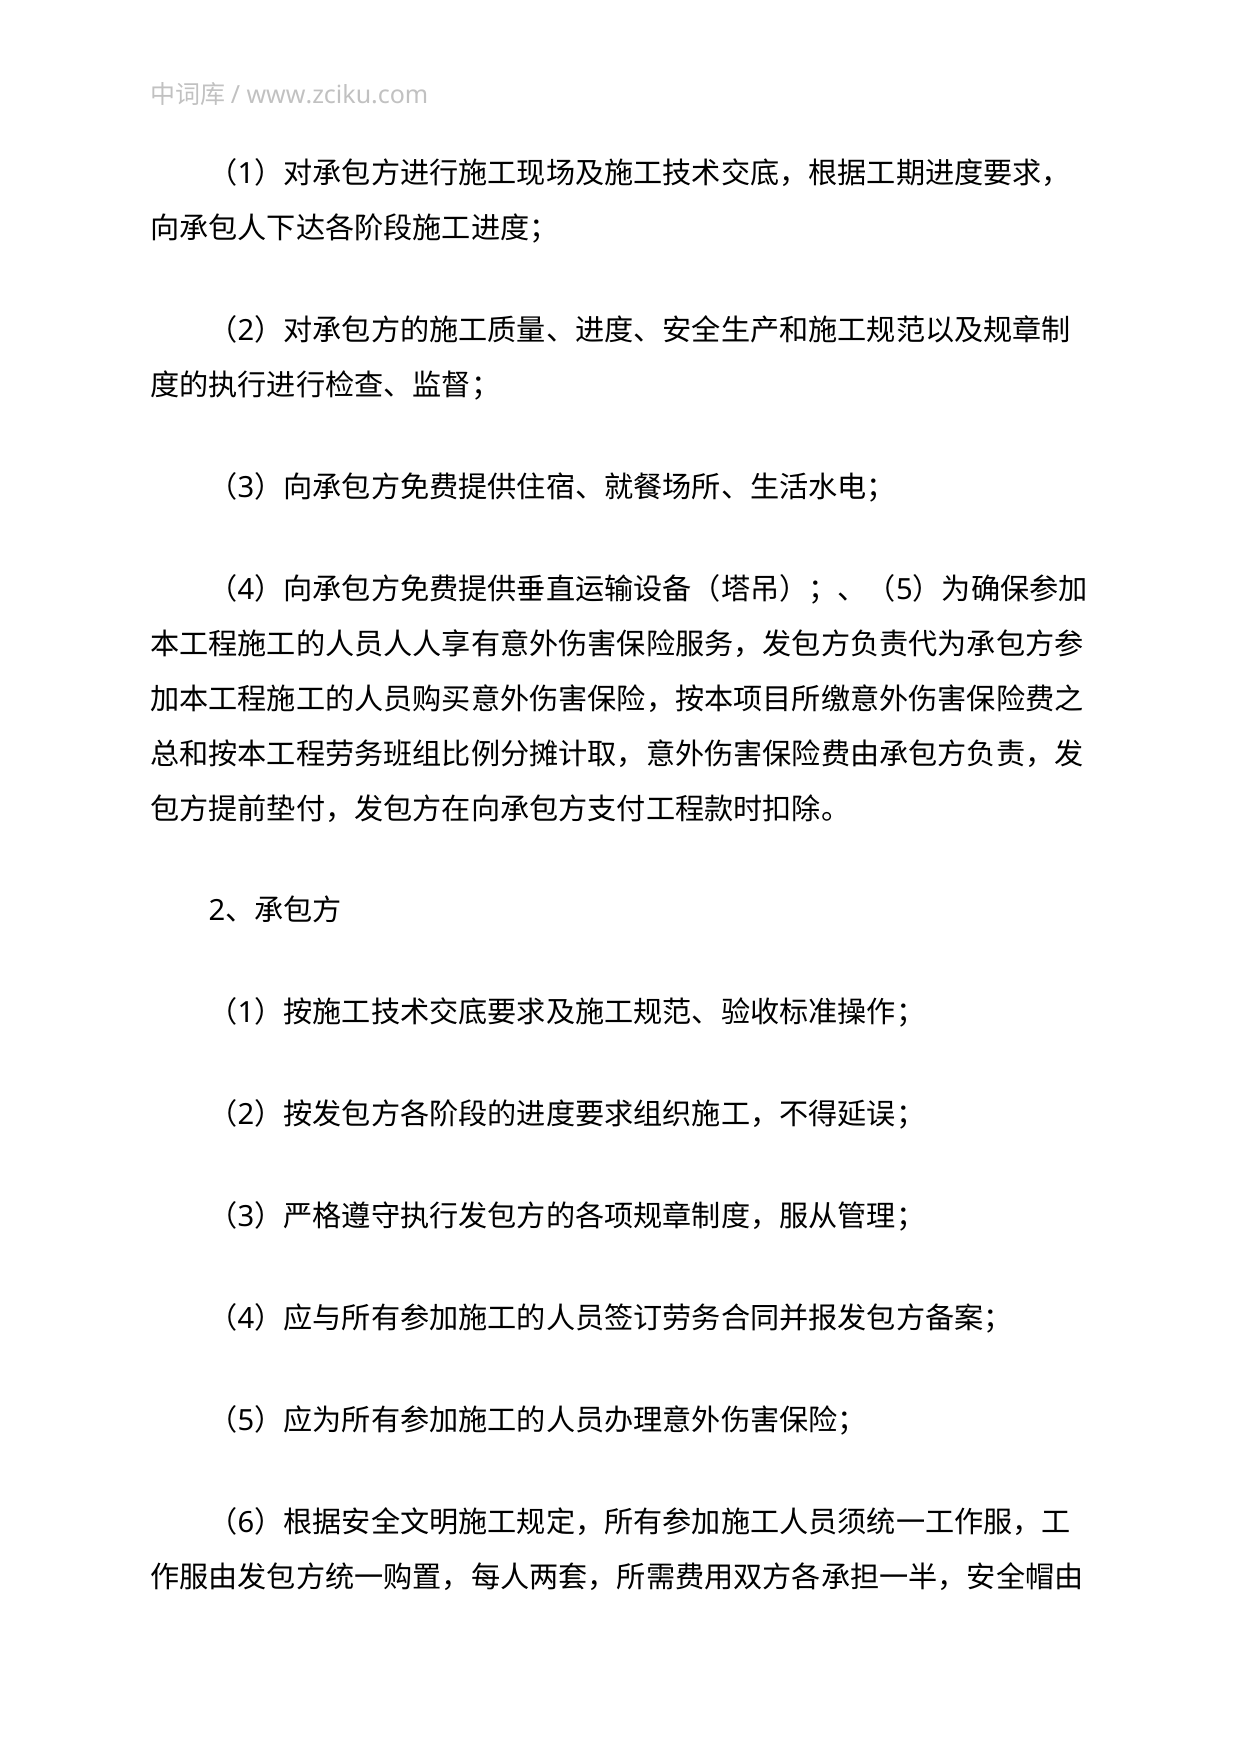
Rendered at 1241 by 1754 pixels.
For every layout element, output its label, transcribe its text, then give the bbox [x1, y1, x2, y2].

text （1）对承包方进行施工现场及施工技术交底，根据工期进度要求，向承包人下达各阶段施工进度； [150, 150, 1090, 247]
text （4）向承包方免费提供垂直运输设备（塔吊）；、（5）为确保参加本工程施工的人员人人享有意外伤害保险服务，发包方负责代为承包方参加本工程施工的人员购买意外伤害保险，按本项目所缴意外伤害保险费之总和按本工程劳务班组比例分摊计取，意外伤害保险费由承包方负责，发包方提前垫付，发包方在向承包方支付工程款时扣除。 [150, 566, 1090, 827]
text （2）按发包方各阶段的进度要求组织施工，不得延误； [150, 1091, 1090, 1133]
text （1）按施工技术交底要求及施工规范、验收标准操作； [150, 989, 1090, 1031]
text （5）应为所有参加施工的人员办理意外伤害保险； [150, 1397, 1090, 1439]
text （2）对承包方的施工质量、进度、安全生产和施工规范以及规章制度的执行进行检查、监督； [150, 307, 1090, 404]
text （4）应与所有参加施工的人员签订劳务合同并报发包方备案； [150, 1295, 1090, 1337]
text 2、承包方 [150, 887, 1090, 929]
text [150, 1499, 1090, 1596]
text （3）严格遵守执行发包方的各项规章制度，服从管理； [150, 1193, 1090, 1235]
text （3）向承包方免费提供住宿、就餐场所、生活水电； [150, 463, 1090, 506]
